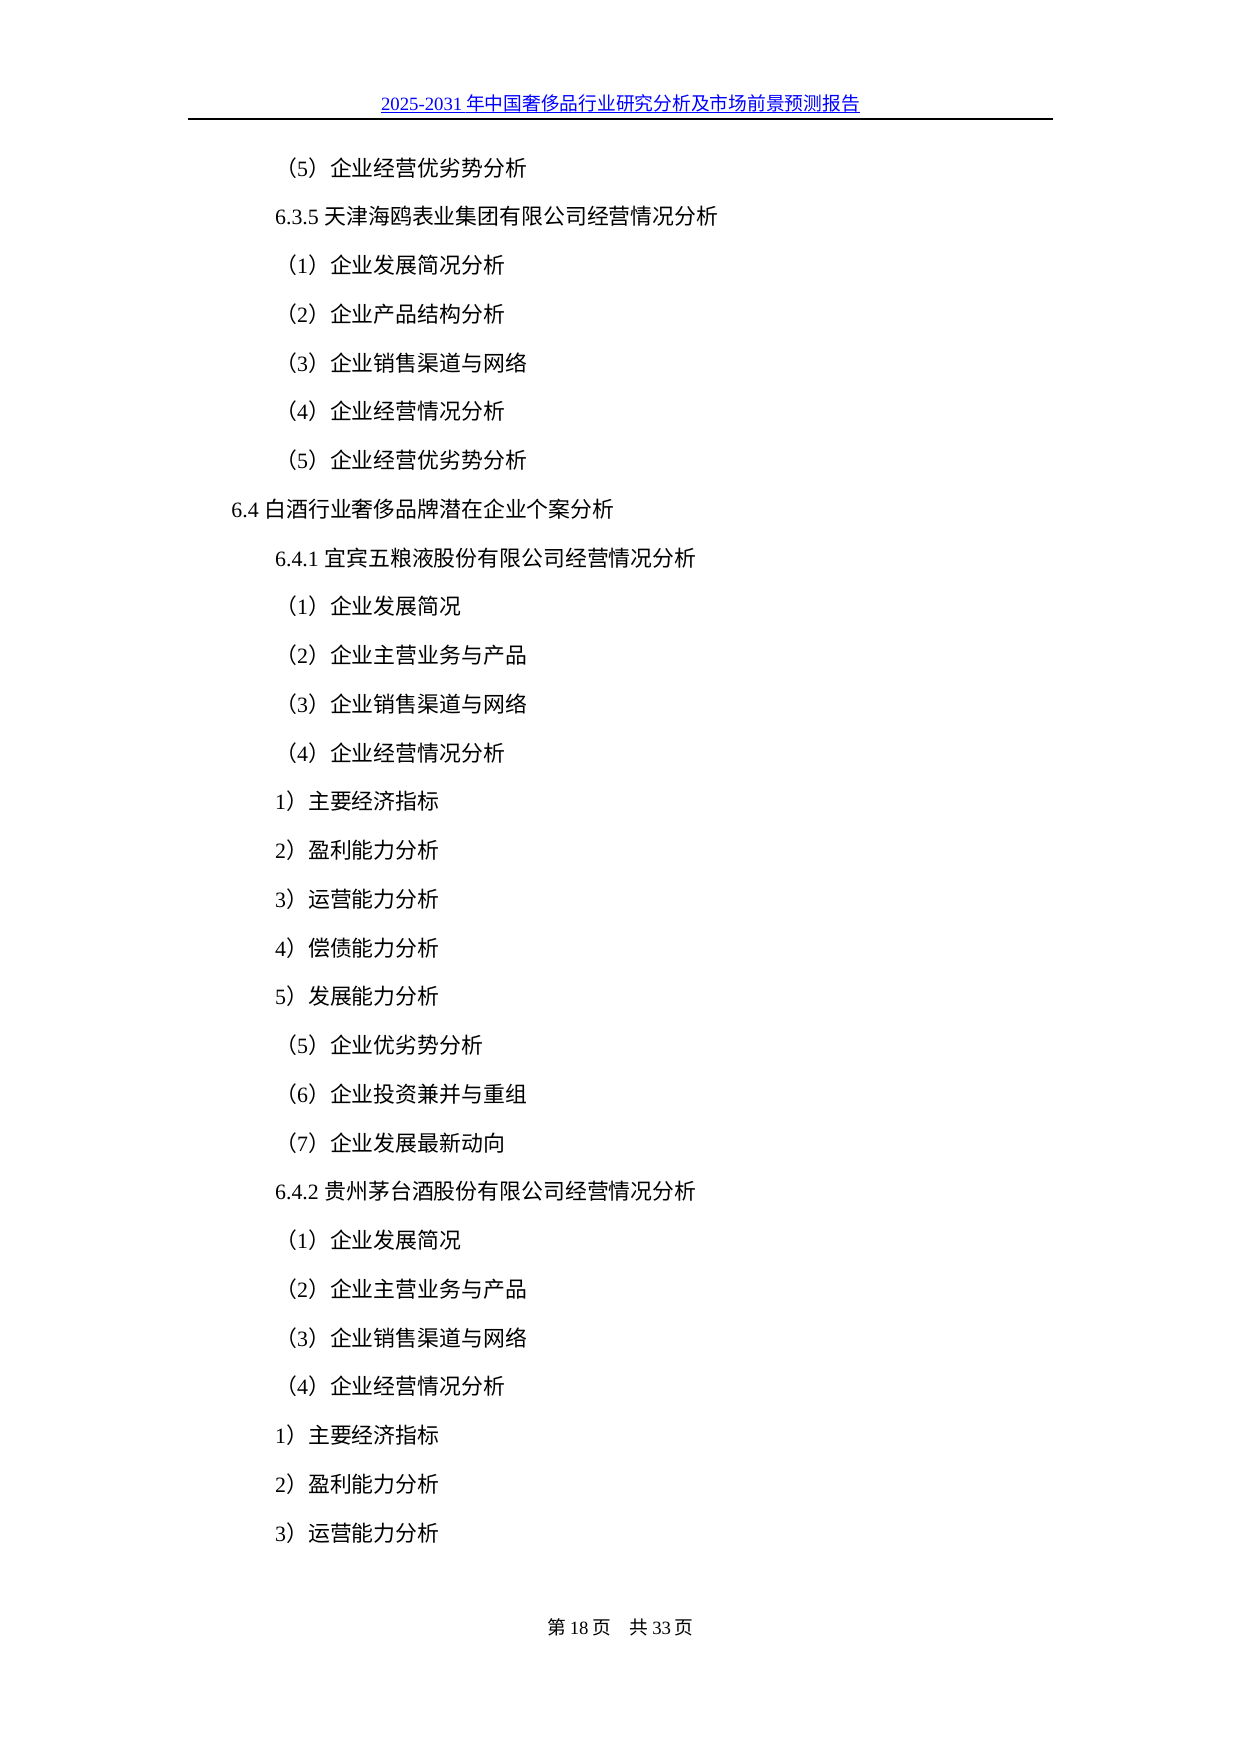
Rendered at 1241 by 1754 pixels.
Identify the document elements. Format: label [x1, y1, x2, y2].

text [187, 150, 1053, 1548]
